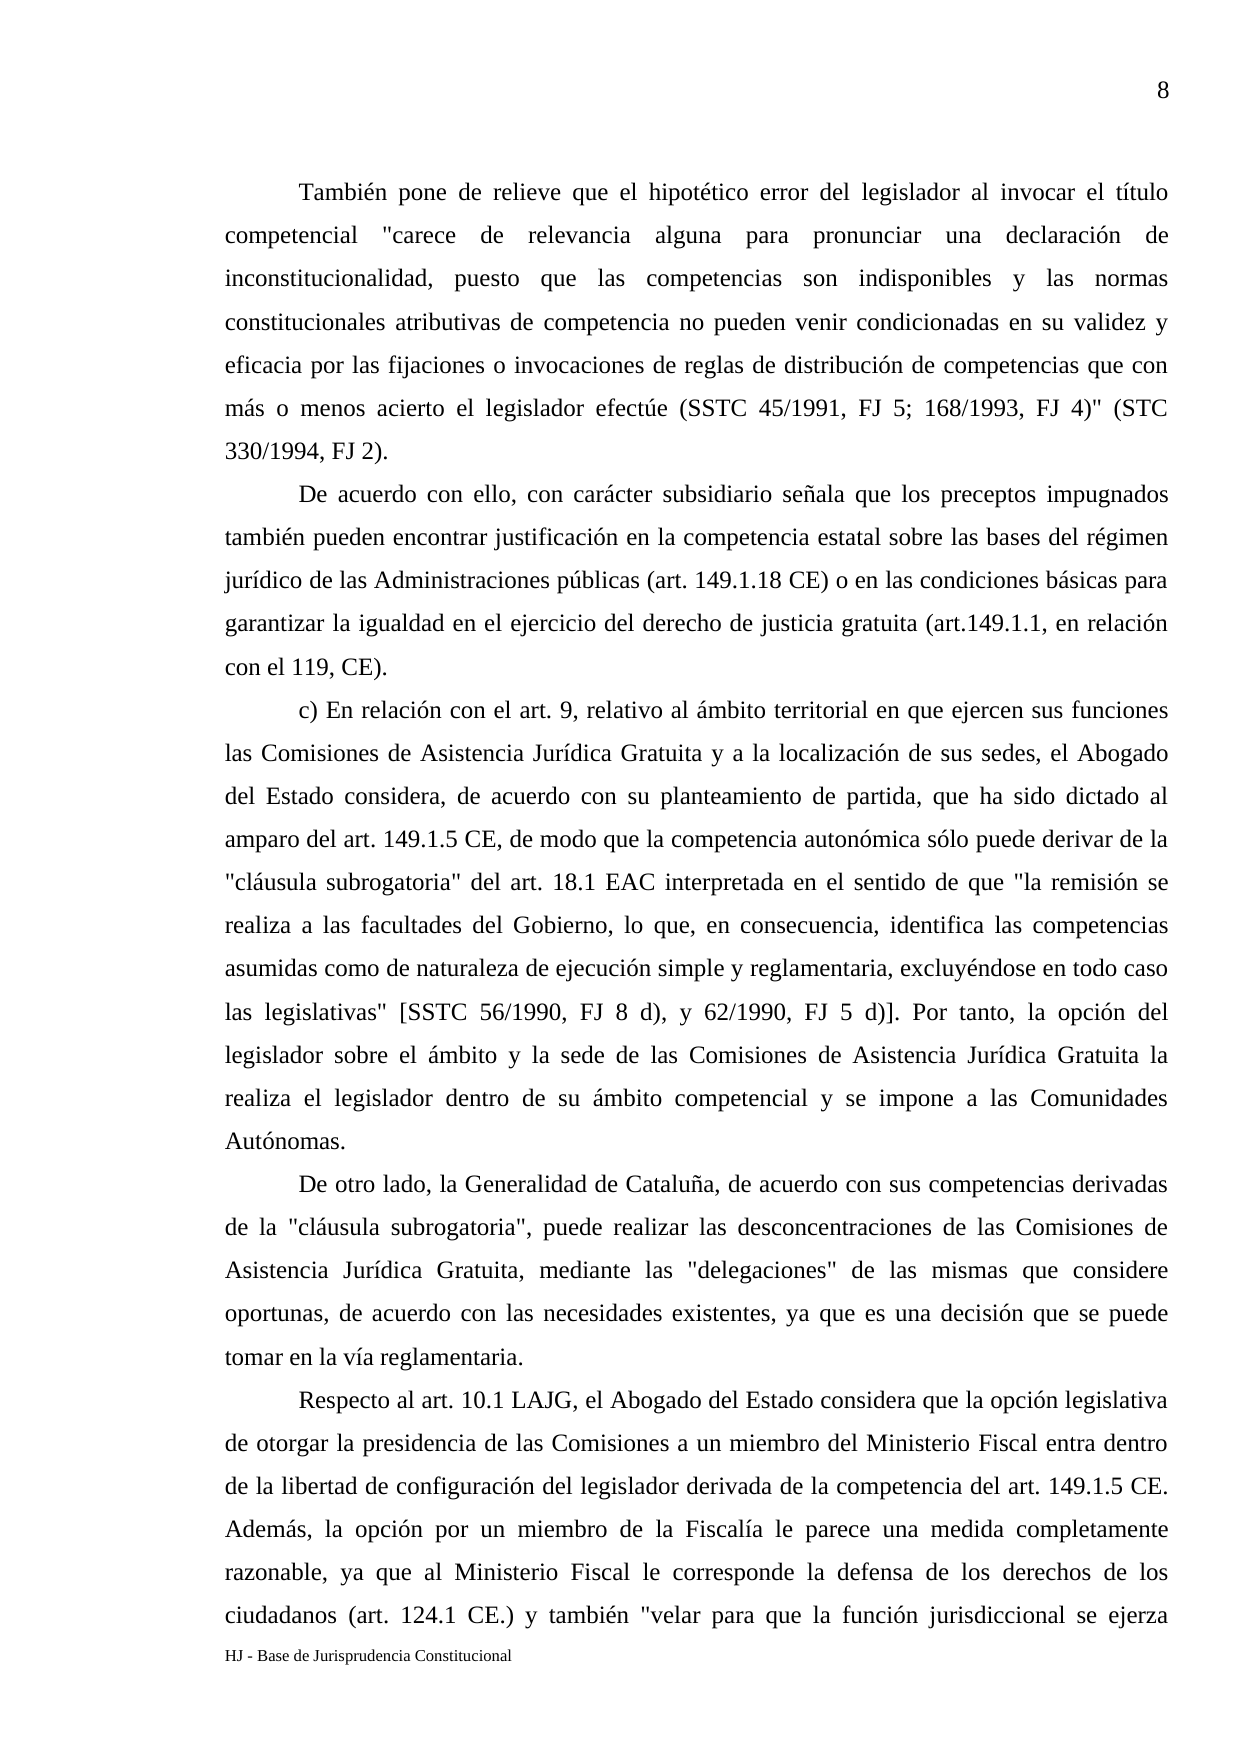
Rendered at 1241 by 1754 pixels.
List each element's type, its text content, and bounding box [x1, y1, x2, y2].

text c) En relación con el art. 9, relativo al ámbito territorial en que ejercen sus funciones las Comisiones de Asistencia Jurídica Gratuita y a la localización de sus sedes, el Abogado del Estado considera, de acuerdo con su planteamiento de partida, que ha sido dictado al amparo del art. 149.1.5 CE, de modo que la competencia autonómica sólo puede derivar de la "cláusula subrogatoria" del art. 18.1 EAC interpretada en el sentido de que "la remisión se realiza a las facultades del Gobierno, lo que, en consecuencia, identifica las competencias asumidas como de naturaleza de ejecución simple y reglamentaria, excluyéndose en todo caso las legislativas" [SSTC 56/1990, FJ 8 d), y 62/1990, FJ 5 d)]. Por tanto, la opción del legislador sobre el ámbito y la sede de las Comisiones de Asistencia Jurídica Gratuita la realiza el legislador dentro de su ámbito competencial y se impone a las Comunidades Autónomas. [224, 695, 1169, 1155]
text De acuerdo con ello, con carácter subsidiario señala que los preceptos impugnados también pueden encontrar justificación en la competencia estatal sobre las bases del régimen jurídico de las Administraciones públicas (art. 149.1.18 CE) o en las condiciones básicas para garantizar la igualdad en el ejercicio del derecho de justicia gratuita (art.149.1.1, en relación con el 119, CE). [224, 479, 1169, 680]
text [224, 1385, 1169, 1629]
text También pone de relieve que el hipotético error del legislador al invocar el título competencial "carece de relevancia alguna para pronunciar una declaración de inconstitucionalidad, puesto que las competencias son indisponibles y las normas constitucionales atributivas de competencia no pueden venir condicionadas en su validez y eficacia por las fijaciones o invocaciones de reglas de distribución de competencias que con más o menos acierto el legislador efectúe (SSTC 45/1991, FJ 5; 168/1993, FJ 4)" (STC 330/1994, FJ 2). [224, 177, 1169, 465]
text De otro lado, la Generalidad de Cataluña, de acuerdo con sus competencias derivadas de la "cláusula subrogatoria", puede realizar las desconcentraciones de las Comisiones de Asistencia Jurídica Gratuita, mediante las "delegaciones" de las mismas que considere oportunas, de acuerdo con las necesidades existentes, ya que es una decisión que se puede tomar en la vía reglamentaria. [224, 1169, 1169, 1370]
